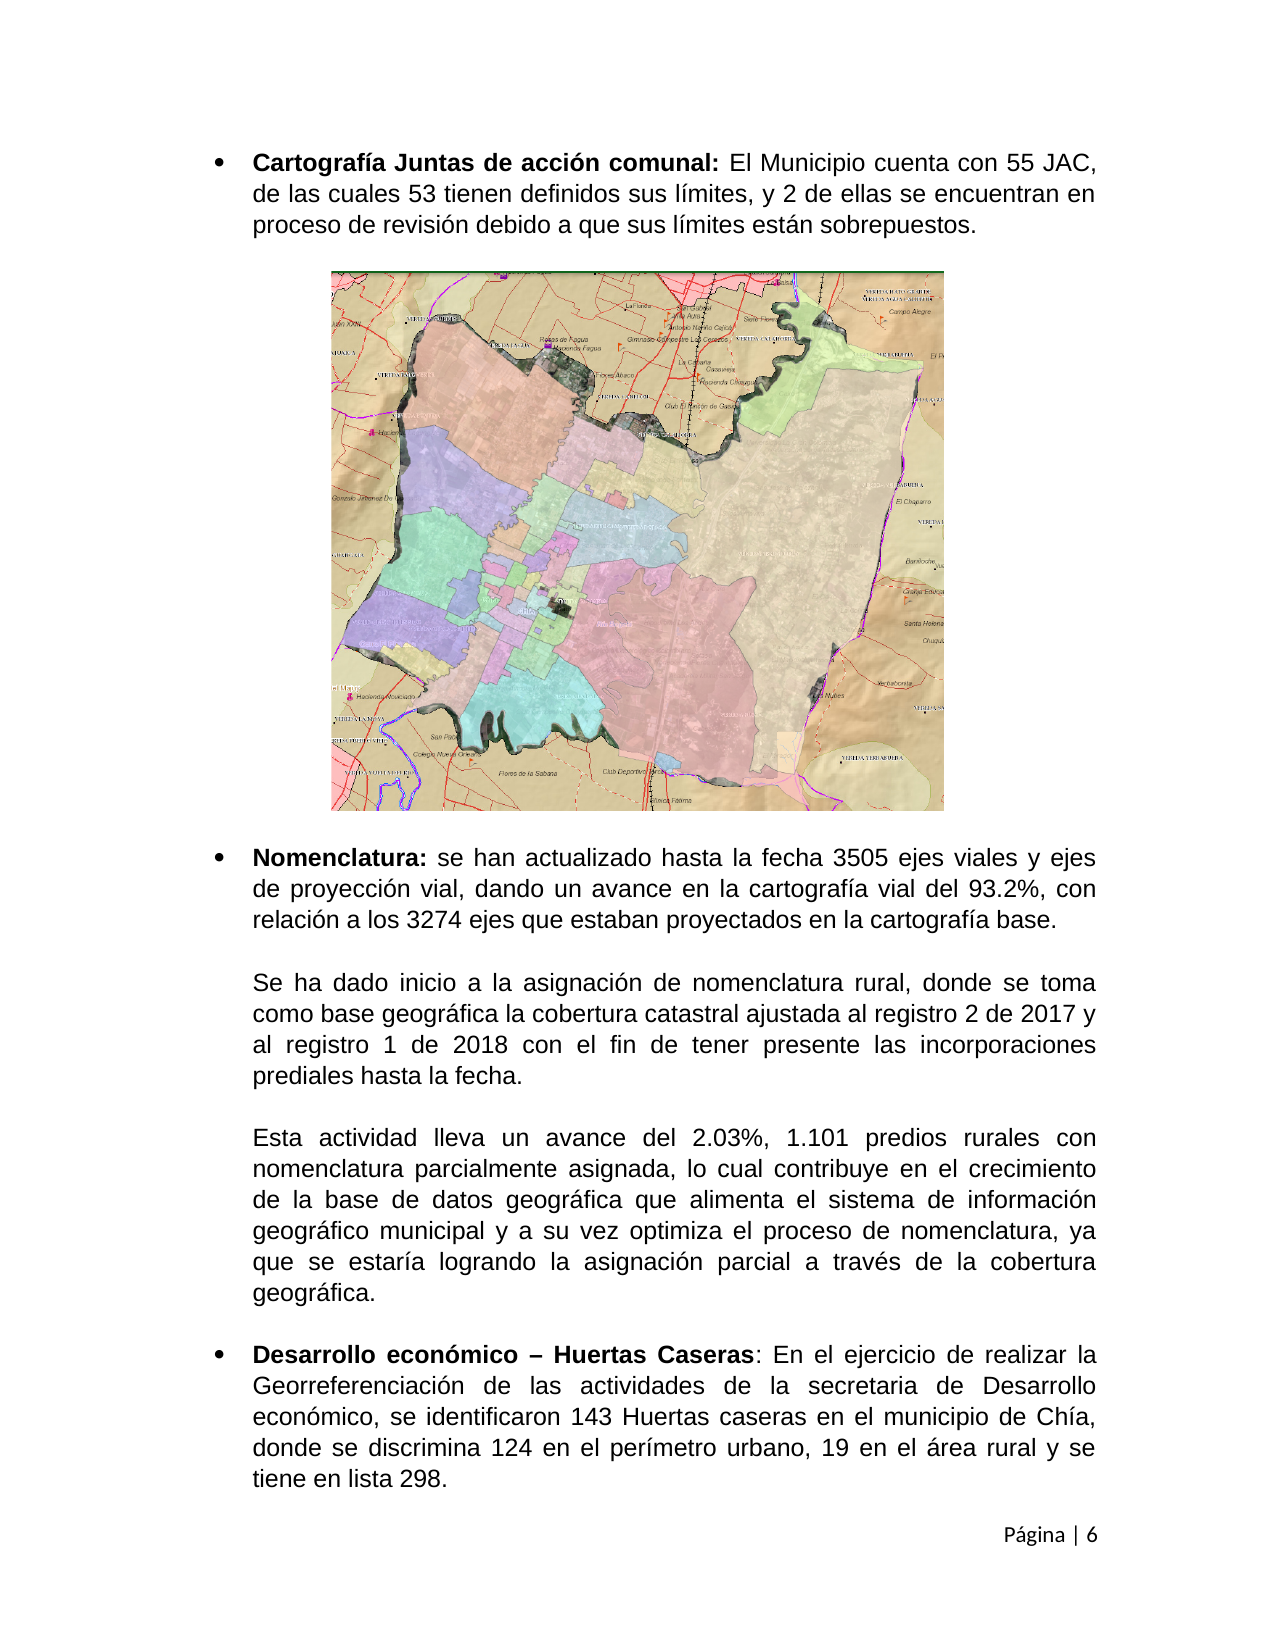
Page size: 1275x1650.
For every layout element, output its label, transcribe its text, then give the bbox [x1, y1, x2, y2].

list Esta actividad lleva un avance del 2.03%, 1.101 predios rurales con nomenclatura parcialmente asignada, lo cual contribuye en el crecimiento de la base de datos geográfica que alimenta el sistema de información geográfico municipal y a su vez optimiza el proceso de nomenclatura, ya que se estaría logrando la asignación parcial a través de la cobertura geográfica. [252, 1123, 1098, 1307]
picture [331, 271, 944, 811]
list Desarrollo económico – Huertas Caseras: En el ejercicio de realizar la Georreferenciación de las actividades de la secretaria de Desarrollo económico, se identificaron 143 Huertas caseras en el municipio de Chía, donde se discrimina 124 en el perímetro urbano, 19 en el área rural y se tiene en lista 298. [215, 1340, 1098, 1493]
list Se ha dado inicio a la asignación de nomenclatura rural, donde se toma como base geográfica la cobertura catastral ajustada al registro 2 de 2017 y al registro 1 de 2018 con el fin de tener presente las incorporaciones prediales hasta la fecha. [252, 967, 1098, 1089]
list Cartografía Juntas de acción comunal: El Municipio cuenta con 55 JAC, de las cuales 53 tienen definidos sus límites, y 2 de ellas se encuentran en proceso de revisión debido a que sus límites están sobrepuestos. [215, 148, 1098, 238]
list Nomenclatura: se han actualizado hasta la fecha 3505 ejes viales y ejes de proyección vial, dando un avance en la cartografía vial del 93.2%, con relación a los 3274 ejes que estaban proyectados en la cartografía base. [215, 843, 1098, 934]
